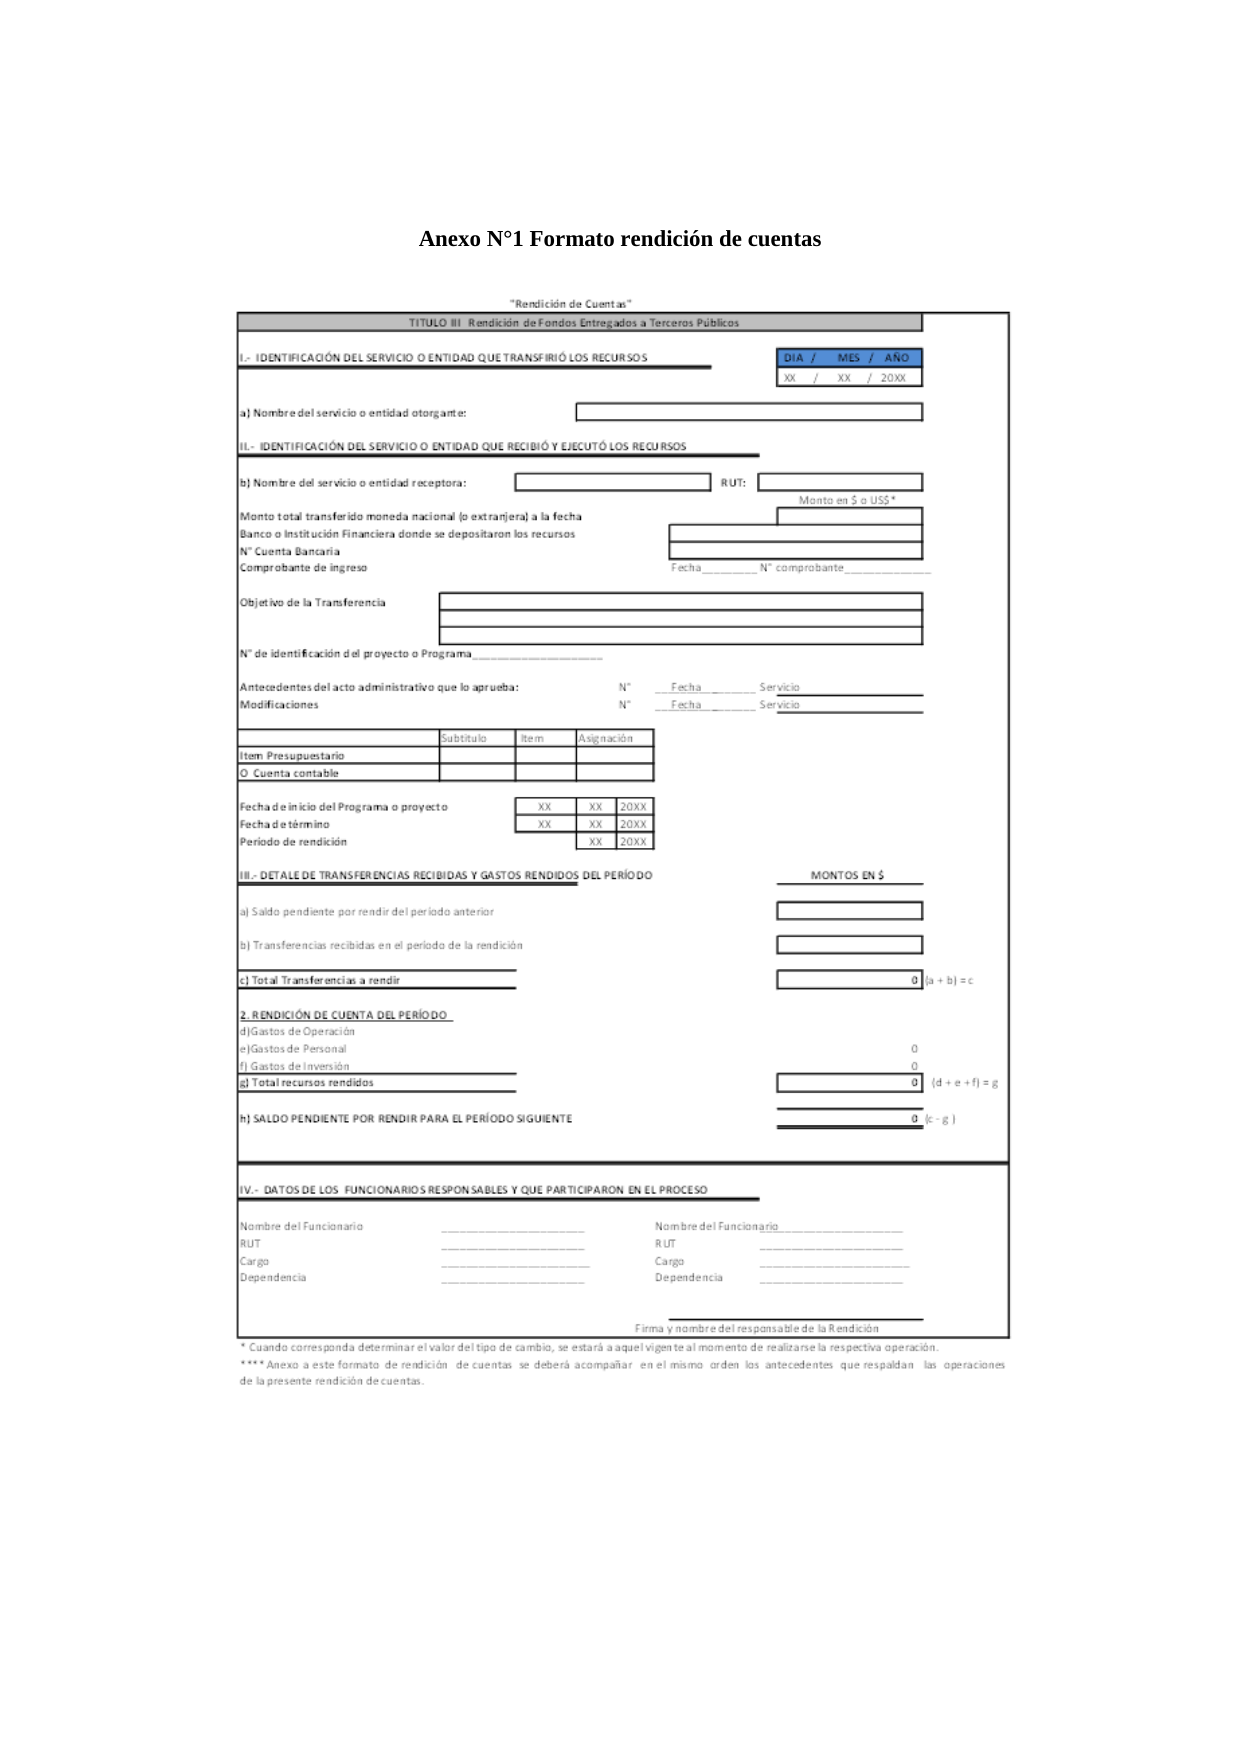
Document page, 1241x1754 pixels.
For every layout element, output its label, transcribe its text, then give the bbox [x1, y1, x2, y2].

picture [236, 277, 1018, 1409]
text Anexo N°1 Formato rendición de cuentas [177, 225, 1063, 251]
